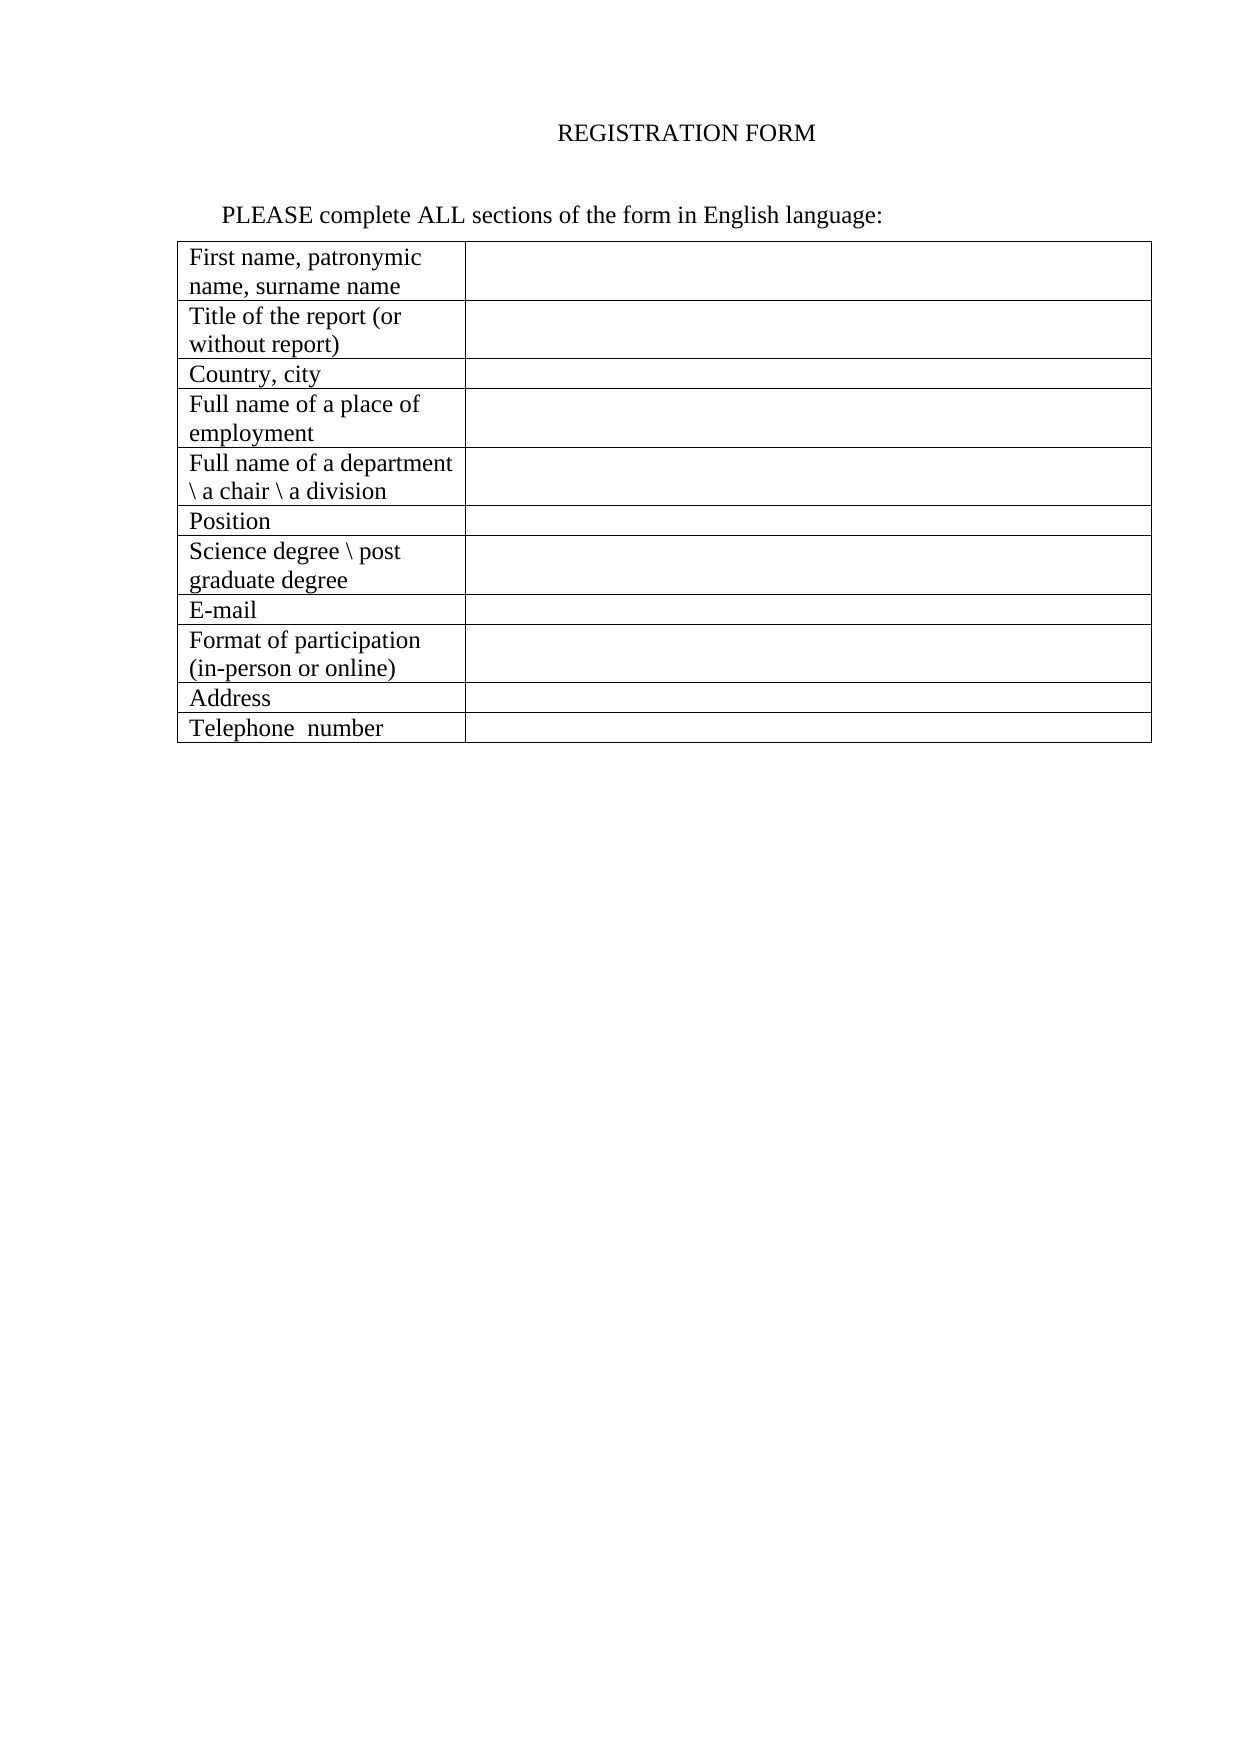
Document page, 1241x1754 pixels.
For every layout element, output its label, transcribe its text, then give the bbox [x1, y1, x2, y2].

table_cell [466, 683, 1151, 712]
table_cell Country, city [178, 359, 465, 388]
table_cell Telephone number [178, 713, 465, 742]
table_cell Address [178, 683, 465, 712]
text PLEASE complete ALL sections of the form in English language: [177, 200, 1152, 229]
table_cell Title of the report (or without report) [178, 301, 465, 358]
table_cell [466, 713, 1151, 742]
table_header [466, 242, 1151, 300]
table_cell Format of participation (in-person or online) [178, 625, 465, 682]
table_cell [466, 359, 1151, 388]
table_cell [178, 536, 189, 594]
text REGISTRATION FORM [177, 118, 1152, 147]
table_cell [466, 448, 1151, 505]
table_cell [466, 536, 1151, 594]
table_cell [466, 389, 1151, 447]
table_cell [466, 595, 1151, 624]
table_cell Full name of a place of employment [178, 389, 465, 447]
table_cell Full name of a department \ a chair \ a division [178, 448, 465, 505]
table_cell [466, 506, 1151, 535]
table_cell [466, 625, 1151, 682]
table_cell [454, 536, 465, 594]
table_cell [466, 301, 1151, 358]
table_header First name, patronymic name, surname name [178, 242, 465, 300]
